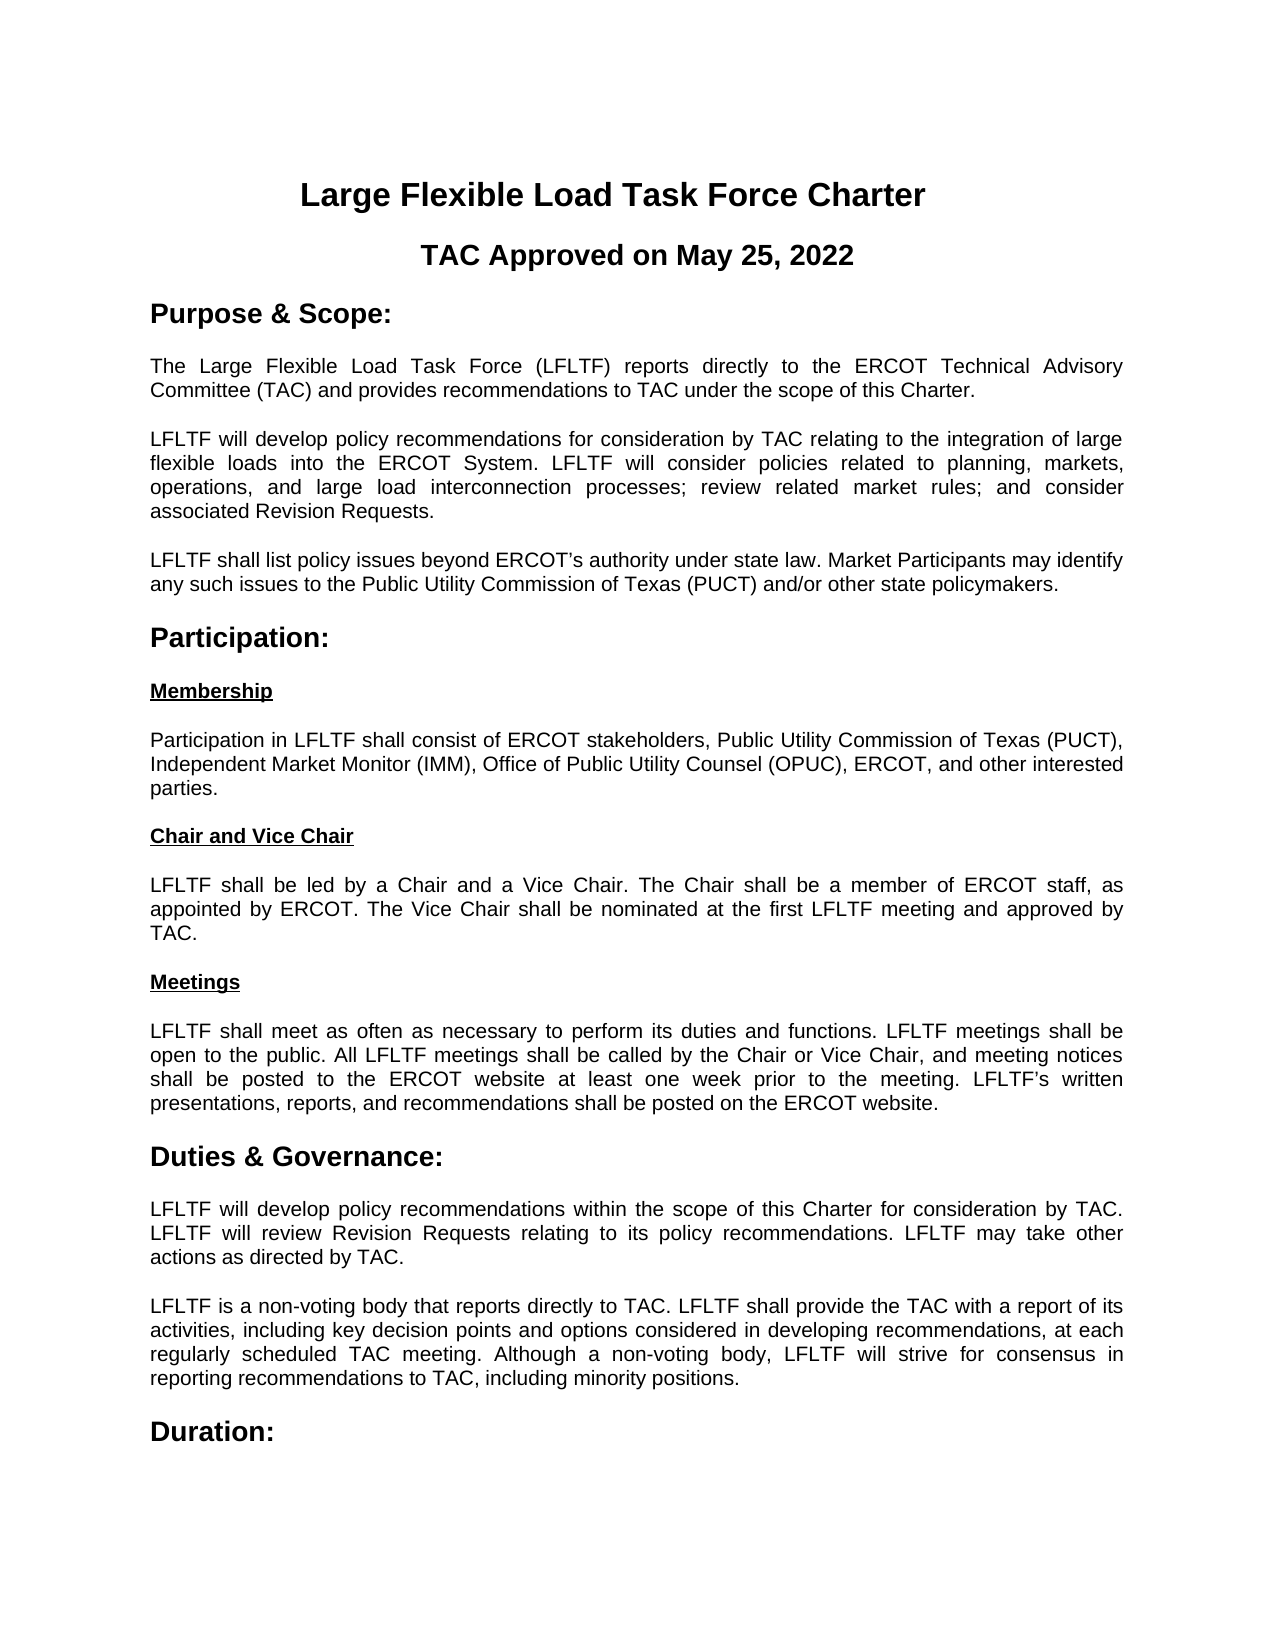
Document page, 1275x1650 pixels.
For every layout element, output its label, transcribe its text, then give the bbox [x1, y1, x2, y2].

text LFLTF is a non-voting body that reports directly to TAC. LFLTF shall provide the TAC with a report of its activities, including key decision points and options considered in developing recommendations, at each regularly scheduled TAC meeting. Although a non-voting body, LFLTF will strive for consensus in reporting recommendations to TAC, including minority positions. [150, 1294, 1125, 1390]
text Duties & Governance: [150, 1140, 1125, 1172]
text Duration: [150, 1415, 1125, 1447]
text Participation: [150, 621, 1125, 653]
text TAC Approved on May 25, 2022 [150, 238, 1125, 272]
text Large Flexible Load Task Force Charter [225, 175, 1125, 213]
text The Large Flexible Load Task Force (LFLTF) reports directly to the ERCOT Technical Advisory Committee (TAC) and provides recommendations to TAC under the scope of this Charter. [150, 354, 1125, 402]
text LFLTF shall meet as often as necessary to perform its duties and functions. LFLTF meetings shall be open to the public. All LFLTF meetings shall be called by the Chair or Vice Chair, and meeting notices shall be posted to the ERCOT website at least one week prior to the meeting. LFLTF’s written presentations, reports, and recommendations shall be posted on the ERCOT website. [150, 1019, 1125, 1115]
text LFLTF will develop policy recommendations for consideration by TAC relating to the integration of large flexible loads into the ERCOT System. LFLTF will consider policies related to planning, markets, operations, and large load interconnection processes; review related market rules; and consider associated Revision Requests. [150, 427, 1125, 523]
text Meetings [150, 970, 1125, 994]
text Purpose & Scope: [150, 297, 1125, 329]
text LFLTF shall list policy issues beyond ERCOT’s authority under state law. Market Participants may identify any such issues to the Public Utility Commission of Texas (PUCT) and/or other state policymakers. [150, 548, 1125, 596]
text LFLTF will develop policy recommendations within the scope of this Charter for consideration by TAC. LFLTF will review Revision Requests relating to its policy recommendations. LFLTF may take other actions as directed by TAC. [150, 1197, 1125, 1269]
text Membership [150, 678, 1125, 702]
text Participation in LFLTF shall consist of ERCOT stakeholders, Public Utility Commission of Texas (PUCT), Independent Market Monitor (IMM), Office of Public Utility Counsel (OPUC), ERCOT, and other interested parties. [150, 727, 1125, 799]
text LFLTF shall be led by a Chair and a Vice Chair. The Chair shall be a member of ERCOT staff, as appointed by ERCOT. The Vice Chair shall be nominated at the first LFLTF meeting and approved by TAC. [150, 873, 1125, 945]
text Chair and Vice Chair [150, 824, 1125, 848]
